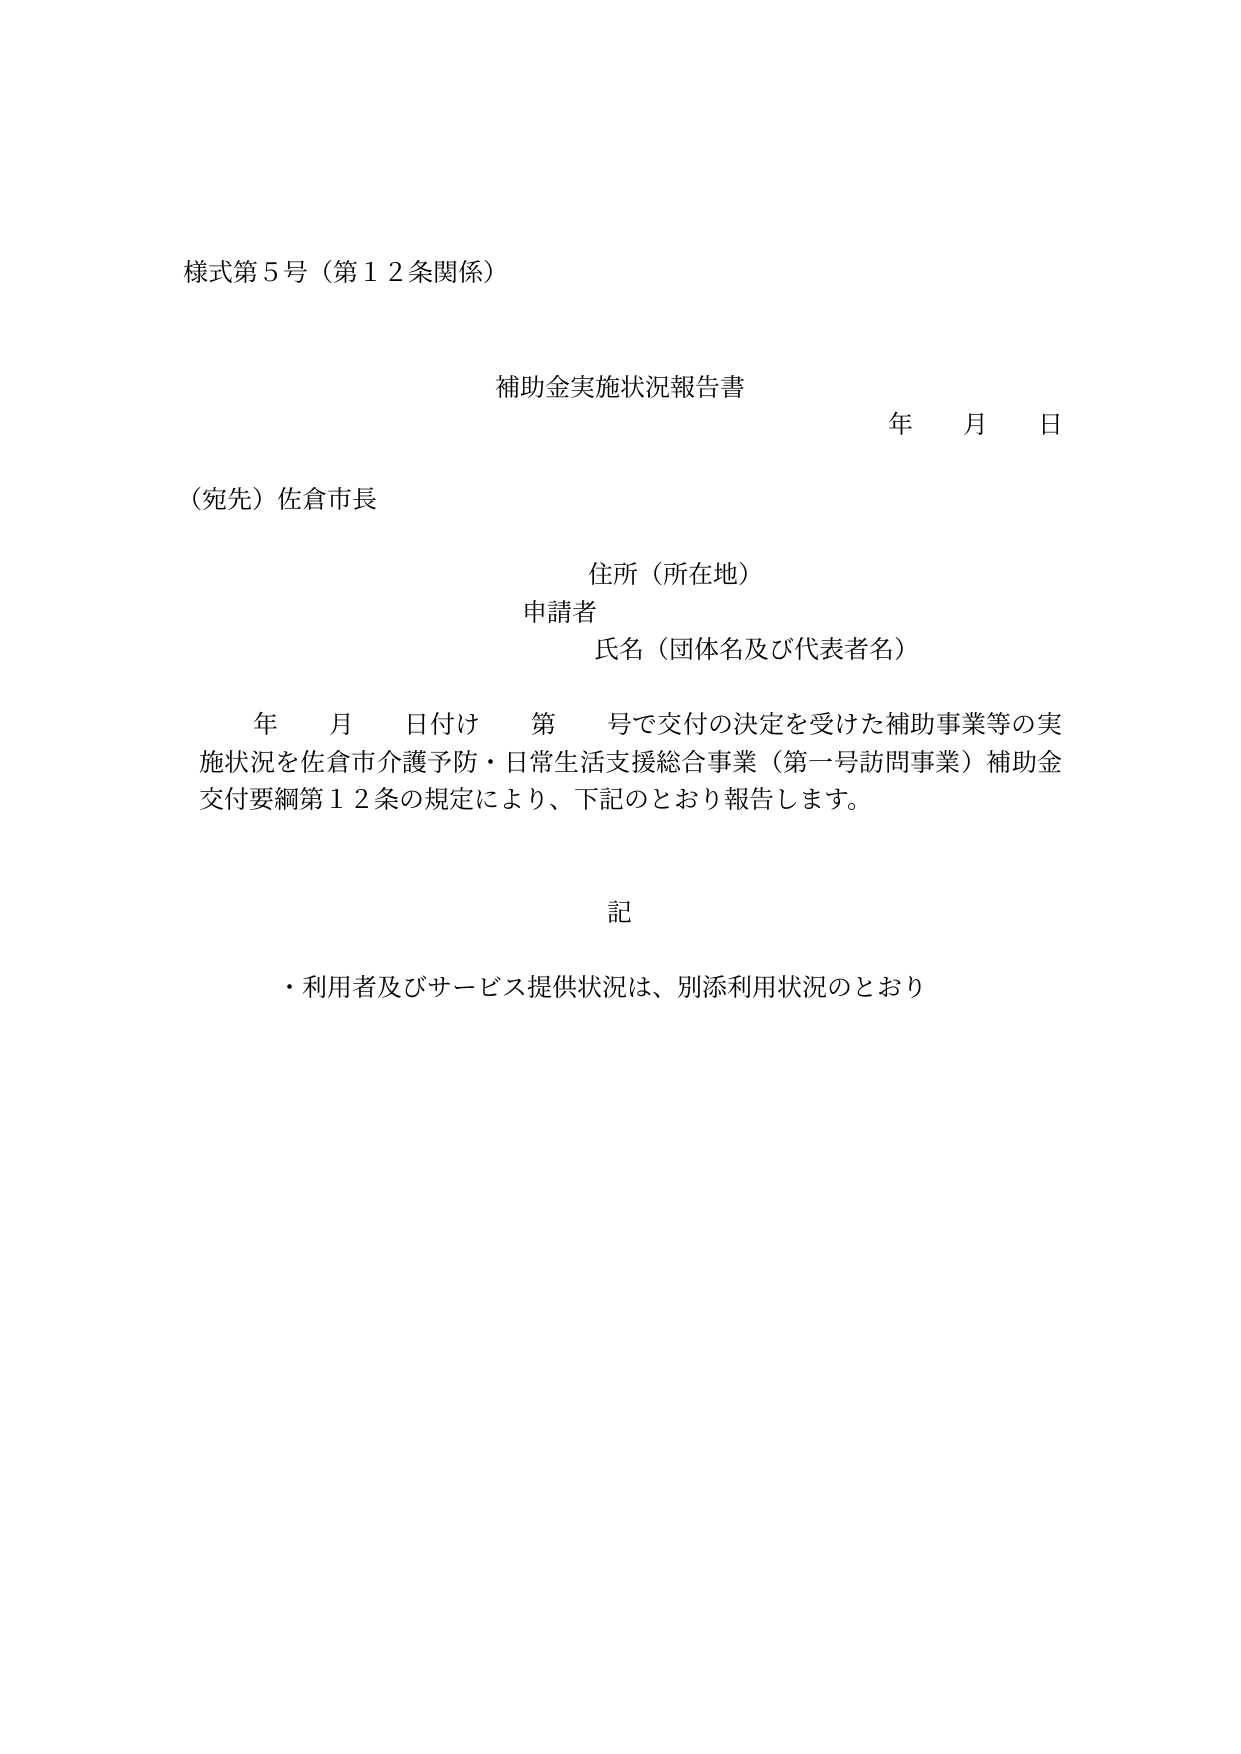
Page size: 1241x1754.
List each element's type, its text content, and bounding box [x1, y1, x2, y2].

subtitle 記 [177, 892, 1063, 929]
text 申請者 [177, 592, 1063, 629]
text 年 月 日付け 第 号で交付の決定を受けた補助事業等の実施状況を佐倉市介護予防・日常生活支援総合事業（第一号訪問事業）補助金交付要綱第１２条の規定により、下記のとおり報告します。 [177, 704, 1063, 817]
text 補助金実施状況報告書 [177, 367, 1063, 404]
text 氏名（団体名及び代表者名） [177, 629, 1058, 667]
text （宛先）佐倉市長 [177, 479, 1063, 517]
text ・利用者及びサービス提供状況は、別添利用状況のとおり [177, 967, 1063, 1004]
text 年 月 日 [177, 404, 1063, 442]
text 住所（所在地） [177, 554, 1063, 592]
